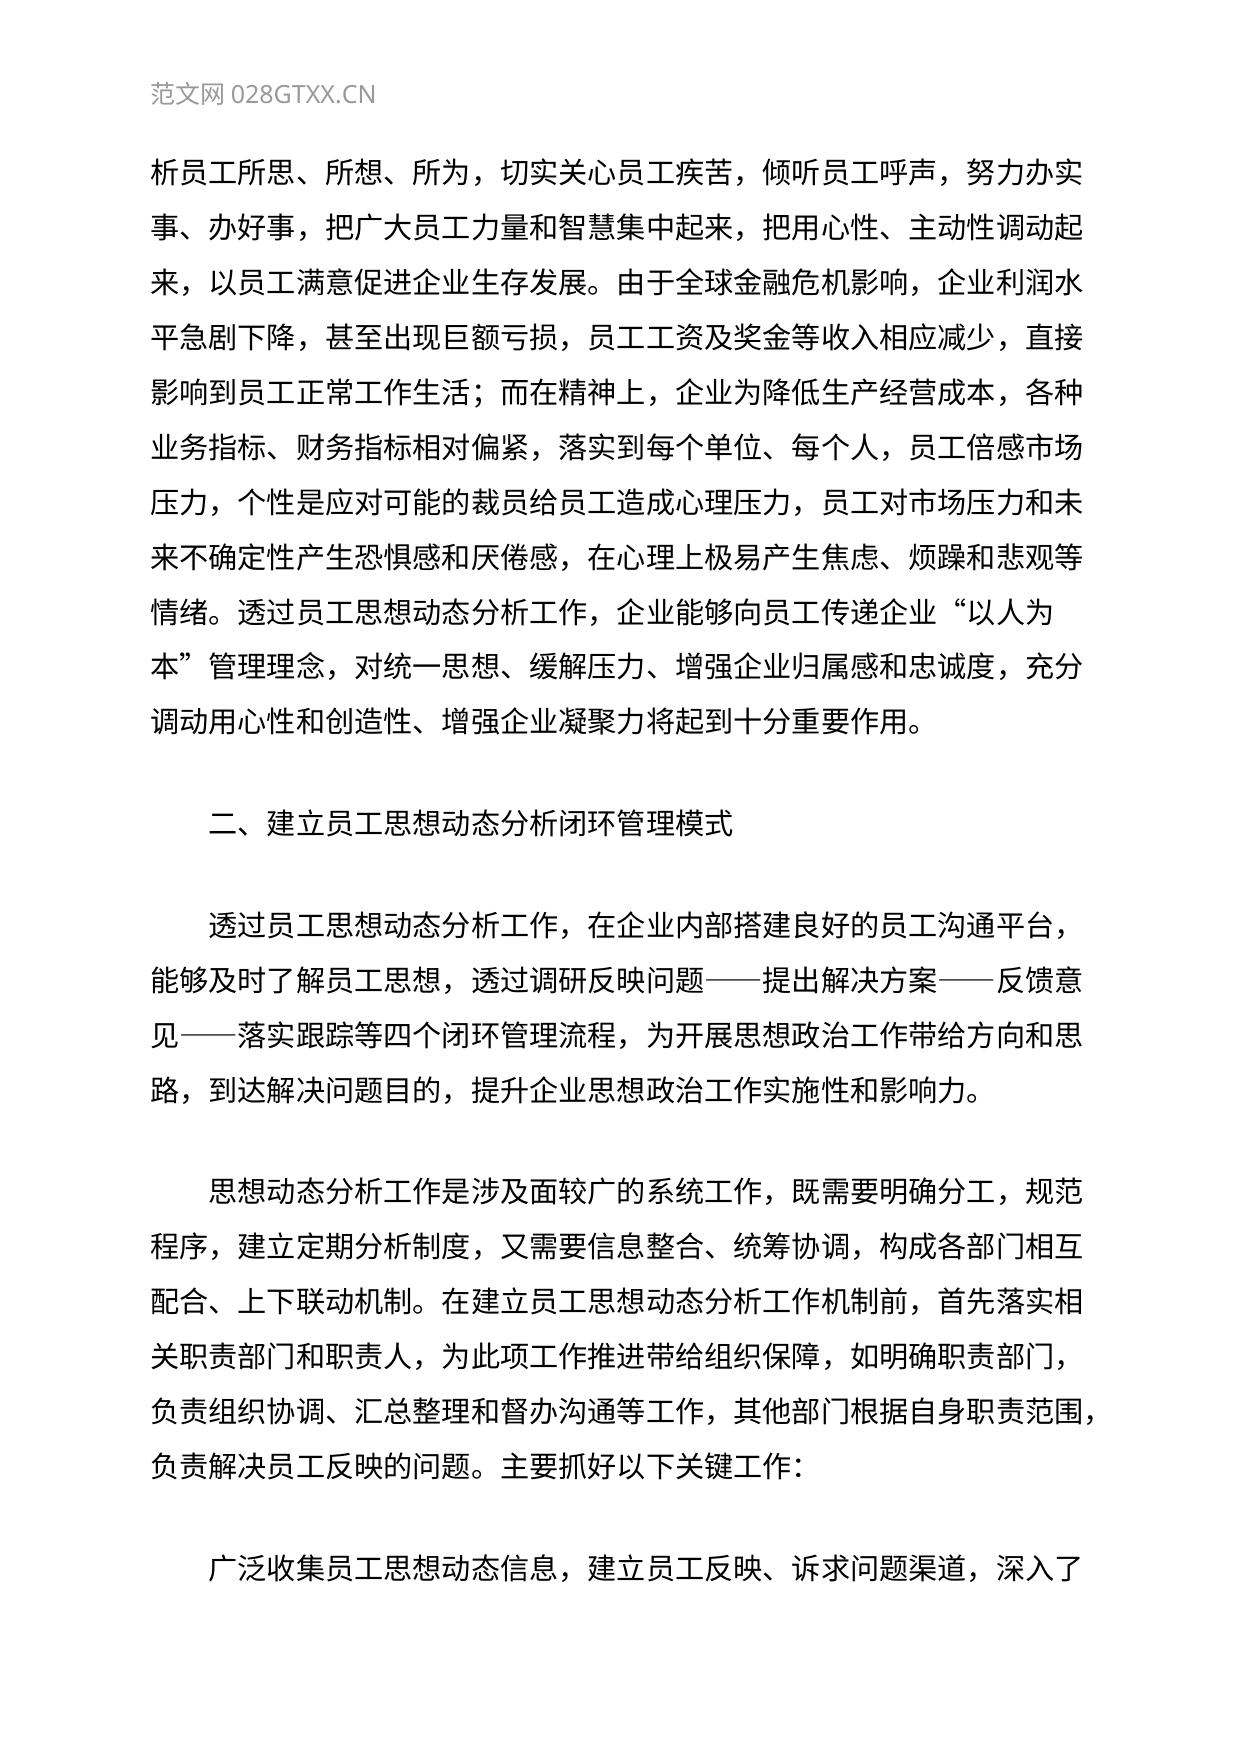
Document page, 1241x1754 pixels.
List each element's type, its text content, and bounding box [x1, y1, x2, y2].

text 透过员工思想动态分析工作，在企业内部搭建良好的员工沟通平台，能够及时了解员工思想，透过调研反映问题――提出解决方案――反馈意见――落实跟踪等四个闭环管理流程，为开展思想政治工作带给方向和思路，到达解决问题目的，提升企业思想政治工作实施性和影响力。 [150, 902, 1090, 1109]
text 思想动态分析工作是涉及面较广的系统工作，既需要明确分工，规范程序，建立定期分析制度，又需要信息整合、统筹协调，构成各部门相互配合、上下联动机制。在建立员工思想动态分析工作机制前，首先落实相关职责部门和职责人，为此项工作推进带给组织保障，如明确职责部门，负责组织协调、汇总整理和督办沟通等工作，其他部门根据自身职责范围，负责解决员工反映的问题。主要抓好以下关键工作： [150, 1169, 1090, 1486]
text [150, 150, 1090, 741]
text 二、建立员工思想动态分析闭环管理模式 [150, 801, 1090, 843]
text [150, 1545, 1090, 1587]
